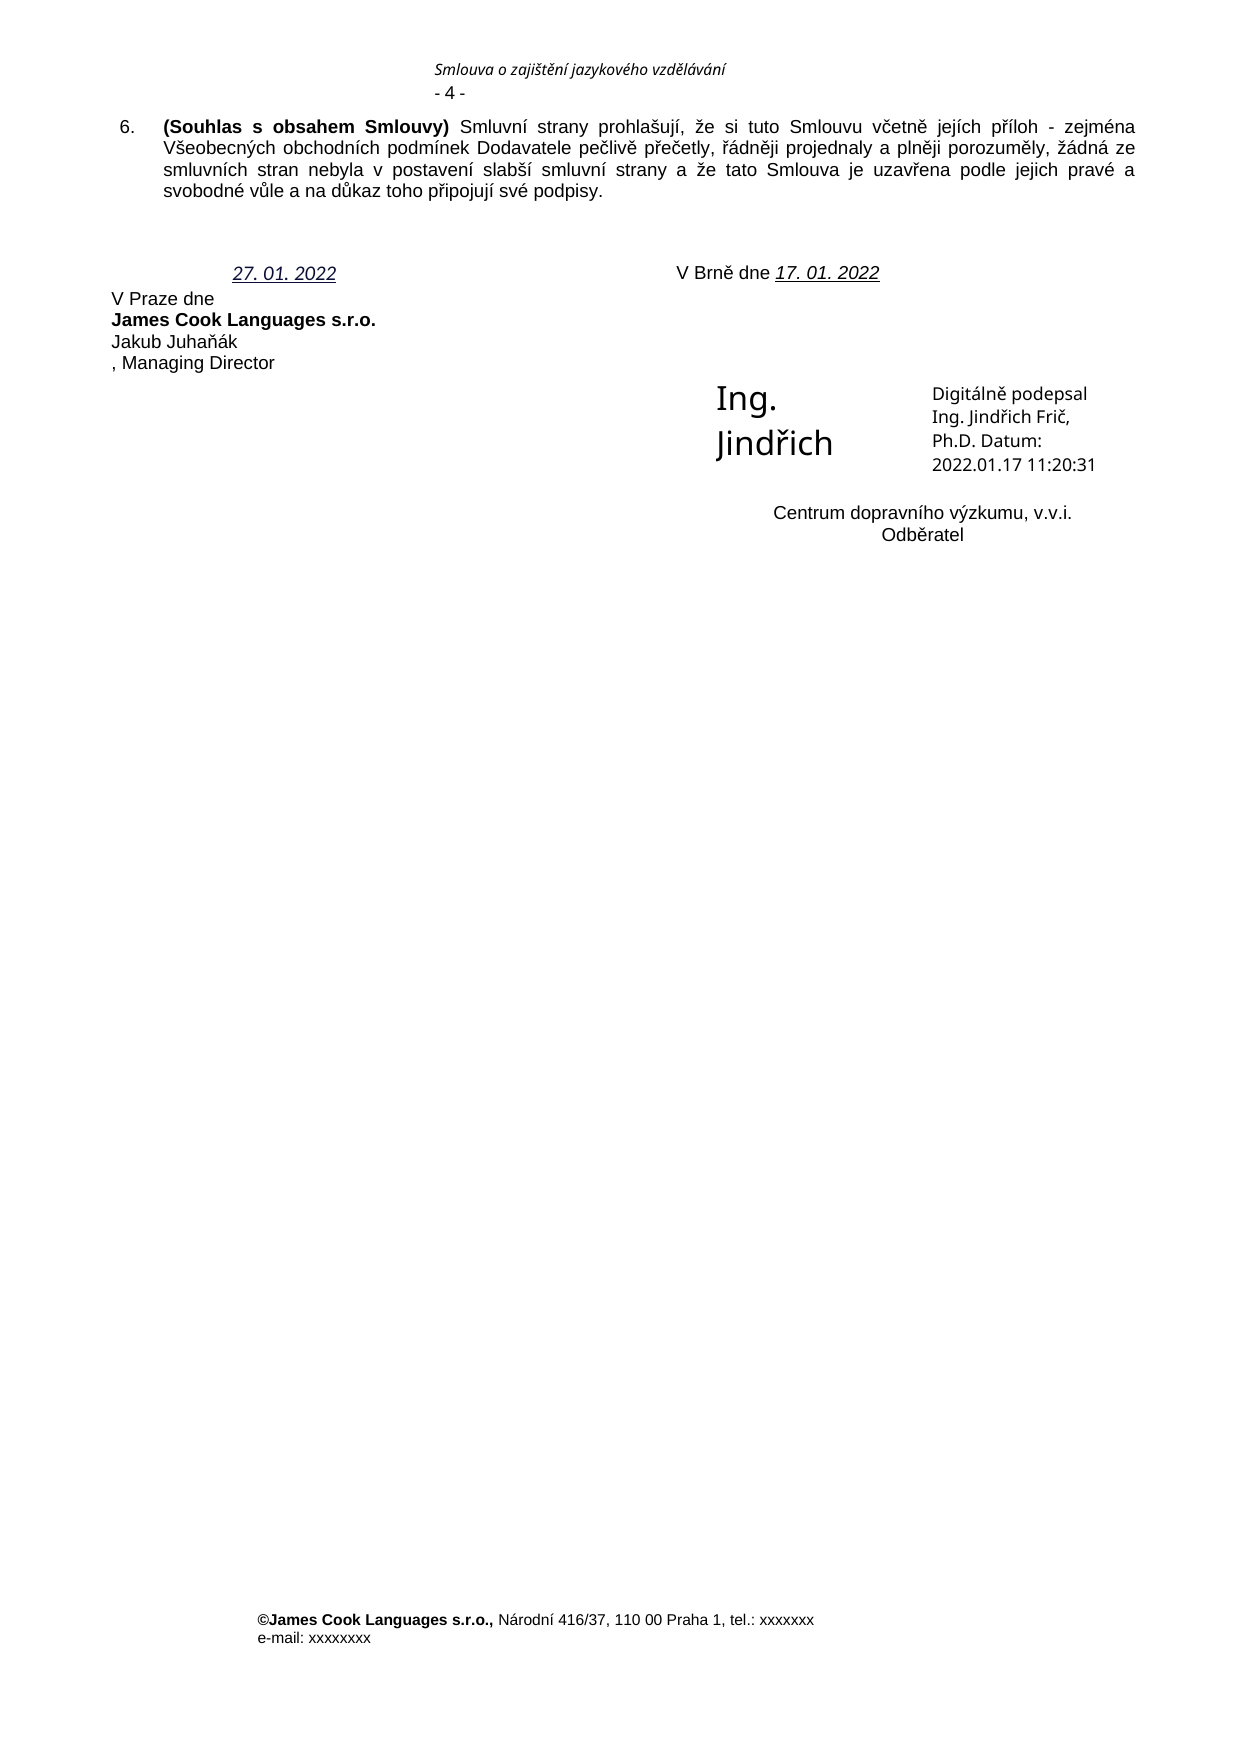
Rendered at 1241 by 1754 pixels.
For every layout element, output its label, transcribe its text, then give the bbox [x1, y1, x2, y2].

list (Souhlas s obsahem Smlouvy) Smluvní strany prohlašují, že si tuto Smlouvu včetně jejích příloh - zejména Všeobecných obchodních podmínek Dodavatele pečlivě přečetly, řádněji projednaly a plněji porozuměly, žádná ze smluvních stran nebyla v postavení slabší smluvní strany a že tato Smlouva je uzavřena podle jejich pravé a svobodné vůle a na důkaz toho připojují své podpisy. [119, 116, 1137, 202]
